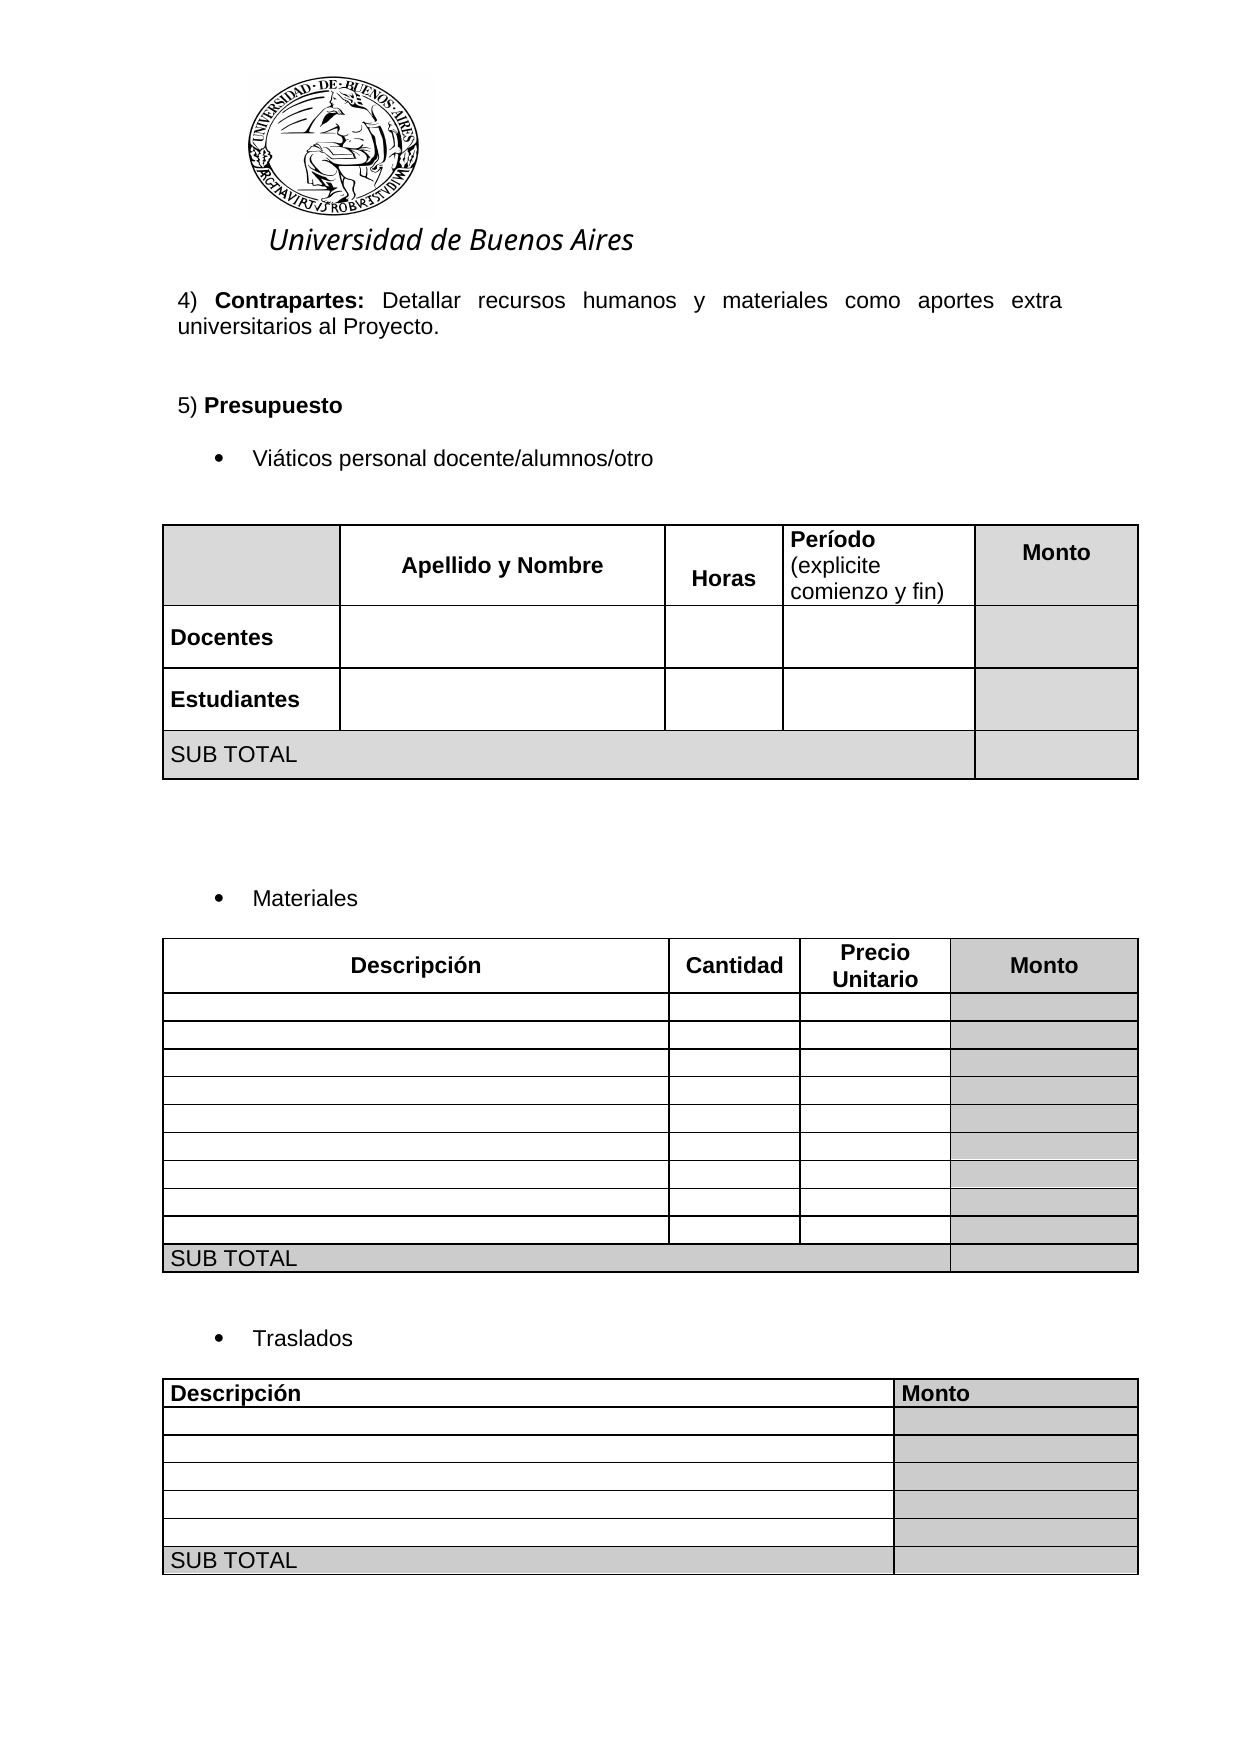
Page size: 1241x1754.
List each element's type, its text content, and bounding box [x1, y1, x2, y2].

table_header Horas [666, 526, 782, 605]
table_cell [951, 1133, 1137, 1159]
table_cell [895, 1547, 1137, 1573]
table_cell [164, 1105, 668, 1132]
table_cell [895, 1436, 1137, 1462]
table_cell [895, 1463, 1137, 1490]
table_cell [164, 1491, 893, 1518]
table_cell [164, 1133, 668, 1159]
table_cell [164, 1161, 668, 1187]
table_cell [801, 994, 950, 1020]
table_cell [951, 1050, 1137, 1076]
table_cell [666, 669, 782, 730]
table_header Descripción [164, 939, 668, 992]
table_cell [895, 1519, 1137, 1546]
table_cell [784, 669, 974, 730]
table_cell [951, 994, 1137, 1020]
table_cell [670, 1105, 799, 1132]
table_cell [951, 1189, 1137, 1215]
table_cell [670, 1189, 799, 1215]
table_cell [951, 1022, 1137, 1048]
table_header Monto [976, 526, 1137, 605]
table_cell [951, 1077, 1137, 1104]
table_cell [801, 1050, 950, 1076]
table_cell [670, 1133, 799, 1159]
table_cell [801, 1077, 950, 1104]
table_header Monto [951, 939, 1137, 992]
table_header Período (explicite comienzo y fin) [784, 526, 974, 605]
table_cell [801, 1022, 950, 1048]
table_cell [801, 1161, 950, 1187]
table_cell [164, 1077, 668, 1104]
list Traslados [215, 1325, 1063, 1352]
table_cell [951, 1161, 1137, 1187]
picture [247, 73, 434, 219]
table_cell SUB TOTAL [164, 731, 974, 778]
text 4) Contrapartes: Detallar recursos humanos y materiales como aportes extra universitarios al Proyecto. [177, 287, 1063, 339]
table_cell [784, 606, 974, 667]
table_cell [895, 1408, 1137, 1434]
table_cell [164, 994, 668, 1020]
table_cell [976, 731, 1137, 778]
table_cell [164, 1189, 668, 1215]
table_cell [341, 606, 664, 667]
table_cell [164, 1519, 893, 1546]
table_header Cantidad [670, 939, 799, 992]
table_cell [164, 1217, 668, 1243]
table_cell [670, 1050, 799, 1076]
table_cell [951, 1245, 1137, 1271]
table_header Apellido y Nombre [341, 526, 664, 605]
table_cell SUB TOTAL [164, 1245, 950, 1271]
table_cell [164, 1436, 893, 1462]
table_cell [976, 669, 1137, 730]
text 5) Presupuesto [177, 392, 1063, 419]
table_cell [895, 1491, 1137, 1518]
table_cell [801, 1189, 950, 1215]
table_cell [801, 1217, 950, 1243]
table_cell Estudiantes [164, 669, 339, 730]
table_cell [670, 1161, 799, 1187]
table_cell [670, 1022, 799, 1048]
table_cell [164, 1022, 668, 1048]
table_cell [164, 1463, 893, 1490]
table_cell [670, 1077, 799, 1104]
table_cell [951, 1217, 1137, 1243]
table_cell [670, 994, 799, 1020]
table_cell [670, 1217, 799, 1243]
table_cell [341, 669, 664, 730]
table_header Precio Unitario [801, 939, 950, 992]
table_header Descripción [164, 1380, 893, 1406]
table_cell [666, 606, 782, 667]
table_cell [801, 1133, 950, 1159]
table_cell [164, 1408, 893, 1434]
table_cell [801, 1105, 950, 1132]
list Viáticos personal docente/alumnos/otro [215, 445, 1063, 471]
table_cell [164, 1050, 668, 1076]
table_header Monto [895, 1380, 1137, 1406]
list Materiales [215, 885, 1063, 911]
table_cell SUB TOTAL [164, 1547, 893, 1573]
table_cell [951, 1105, 1137, 1132]
table_header [164, 526, 339, 605]
table_cell Docentes [164, 606, 339, 667]
table_cell [976, 606, 1137, 667]
